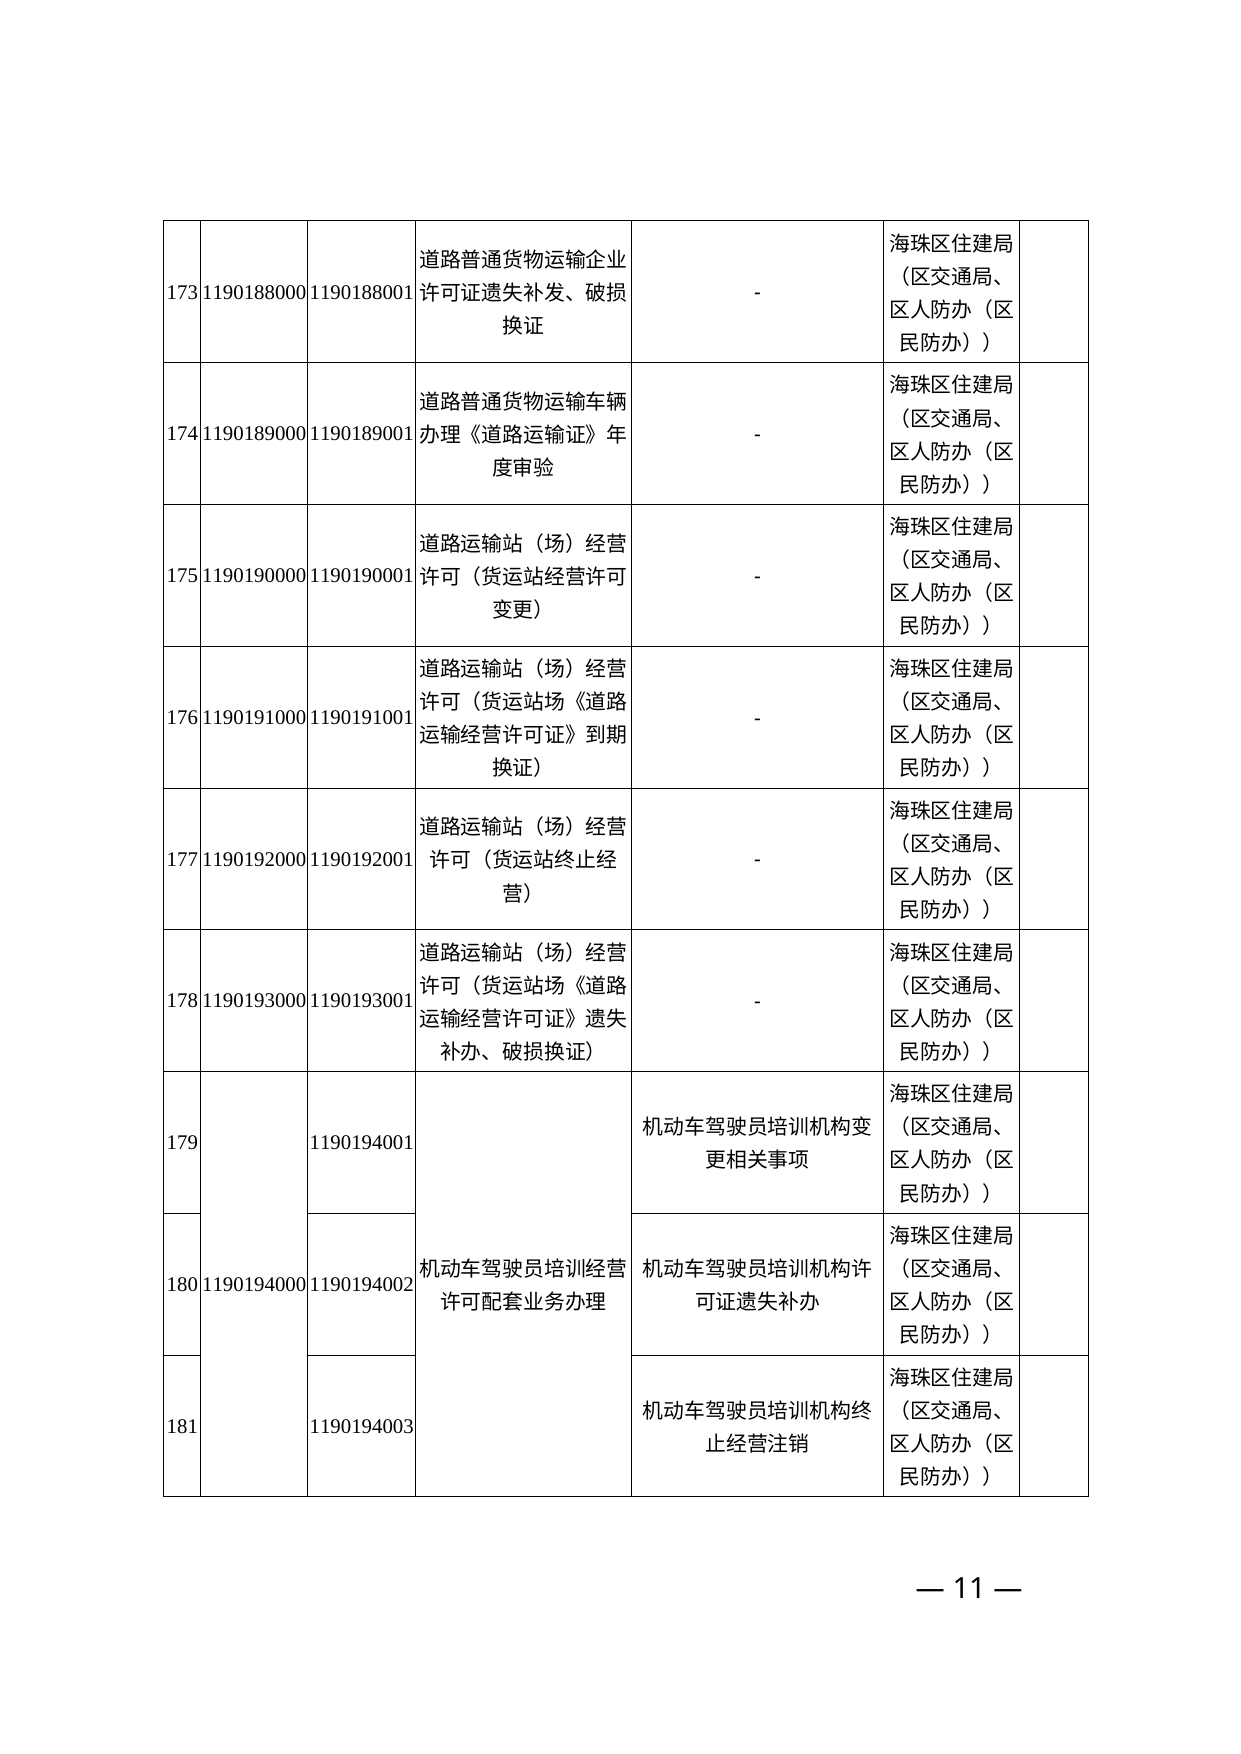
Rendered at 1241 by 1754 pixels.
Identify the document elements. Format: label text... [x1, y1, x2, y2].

table_cell 1190192000 [201, 789, 307, 929]
table_cell 1190193001 [308, 930, 415, 1071]
table_cell 1190191000 [201, 647, 307, 787]
table_cell [1020, 363, 1088, 504]
table_cell 1190189001 [308, 363, 415, 504]
table_cell 海珠区住建局（区交通局、区人防办（区民防办）） [884, 930, 1019, 1071]
table_cell [1020, 505, 1088, 646]
table_cell 海珠区住建局（区交通局、区人防办（区民防办）） [884, 363, 1019, 504]
table_cell [1020, 1072, 1088, 1213]
table_cell 1190190000 [201, 505, 307, 646]
table_cell 道路运输站（场）经营许可（货运站场《道路运输经营许可证》到期换证） [416, 647, 631, 787]
table_cell 1190193000 [201, 930, 307, 1071]
table_cell - [632, 505, 883, 646]
table_cell 机动车驾驶员培训机构变更相关事项 [632, 1072, 883, 1213]
table_cell 海珠区住建局（区交通局、区人防办（区民防办）） [884, 1072, 1019, 1213]
table_cell 173 [164, 221, 200, 362]
table_cell 1190191001 [308, 647, 415, 787]
table_cell - [632, 647, 883, 787]
table_cell - [632, 930, 883, 1071]
table_cell - [632, 363, 883, 504]
table_cell 1190190001 [308, 505, 415, 646]
table_cell 1190194001 [308, 1072, 415, 1213]
table_cell [1020, 647, 1088, 787]
table_cell 机动车驾驶员培训机构许可证遗失补办 [632, 1214, 883, 1354]
table_cell 道路运输站（场）经营许可（货运站场《道路运输经营许可证》遗失补办、破损换证） [416, 930, 631, 1071]
table_cell 179 [164, 1072, 200, 1213]
table_cell 180 [164, 1214, 200, 1354]
table_cell - [632, 789, 883, 929]
table_cell [1020, 930, 1088, 1071]
table_cell 海珠区住建局（区交通局、区人防办（区民防办）） [884, 647, 1019, 787]
table_cell 1190189000 [201, 363, 307, 504]
table_cell [1020, 1356, 1088, 1496]
table_cell 海珠区住建局（区交通局、区人防办（区民防办）） [884, 1214, 1019, 1354]
table_cell 道路运输站（场）经营许可（货运站经营许可变更） [416, 505, 631, 646]
table_cell [1020, 1214, 1088, 1354]
table_cell 1190192001 [308, 789, 415, 929]
table_cell 178 [164, 930, 200, 1071]
table_cell [1020, 221, 1088, 362]
table_cell 1190188001 [308, 221, 415, 362]
table_cell 1190194002 [308, 1214, 415, 1354]
table_cell 海珠区住建局（区交通局、区人防办（区民防办）） [884, 789, 1019, 929]
table_cell [1020, 789, 1088, 929]
table_cell 机动车驾驶员培训机构终止经营注销 [632, 1356, 883, 1496]
table_cell 175 [164, 505, 200, 646]
table_cell 海珠区住建局（区交通局、区人防办（区民防办）） [884, 1356, 1019, 1496]
table_cell 道路运输站（场）经营许可（货运站终止经营） [416, 789, 631, 929]
table_cell 海珠区住建局（区交通局、区人防办（区民防办）） [884, 221, 1019, 362]
table_cell 174 [164, 363, 200, 504]
table_cell 道路普通货物运输车辆办理《道路运输证》年度审验 [416, 363, 631, 504]
table_cell 海珠区住建局（区交通局、区人防办（区民防办）） [884, 505, 1019, 646]
table_cell 176 [164, 647, 200, 787]
table_cell 1190194003 [308, 1356, 415, 1496]
table_cell 177 [164, 789, 200, 929]
table_cell 道路普通货物运输企业许可证遗失补发、破损换证 [416, 221, 631, 362]
table_cell 机动车驾驶员培训经营许可配套业务办理 [416, 1072, 631, 1496]
table_cell 181 [164, 1356, 200, 1496]
table_cell 1190194000 [201, 1072, 307, 1496]
table_cell - [632, 221, 883, 362]
table_cell 1190188000 [201, 221, 307, 362]
